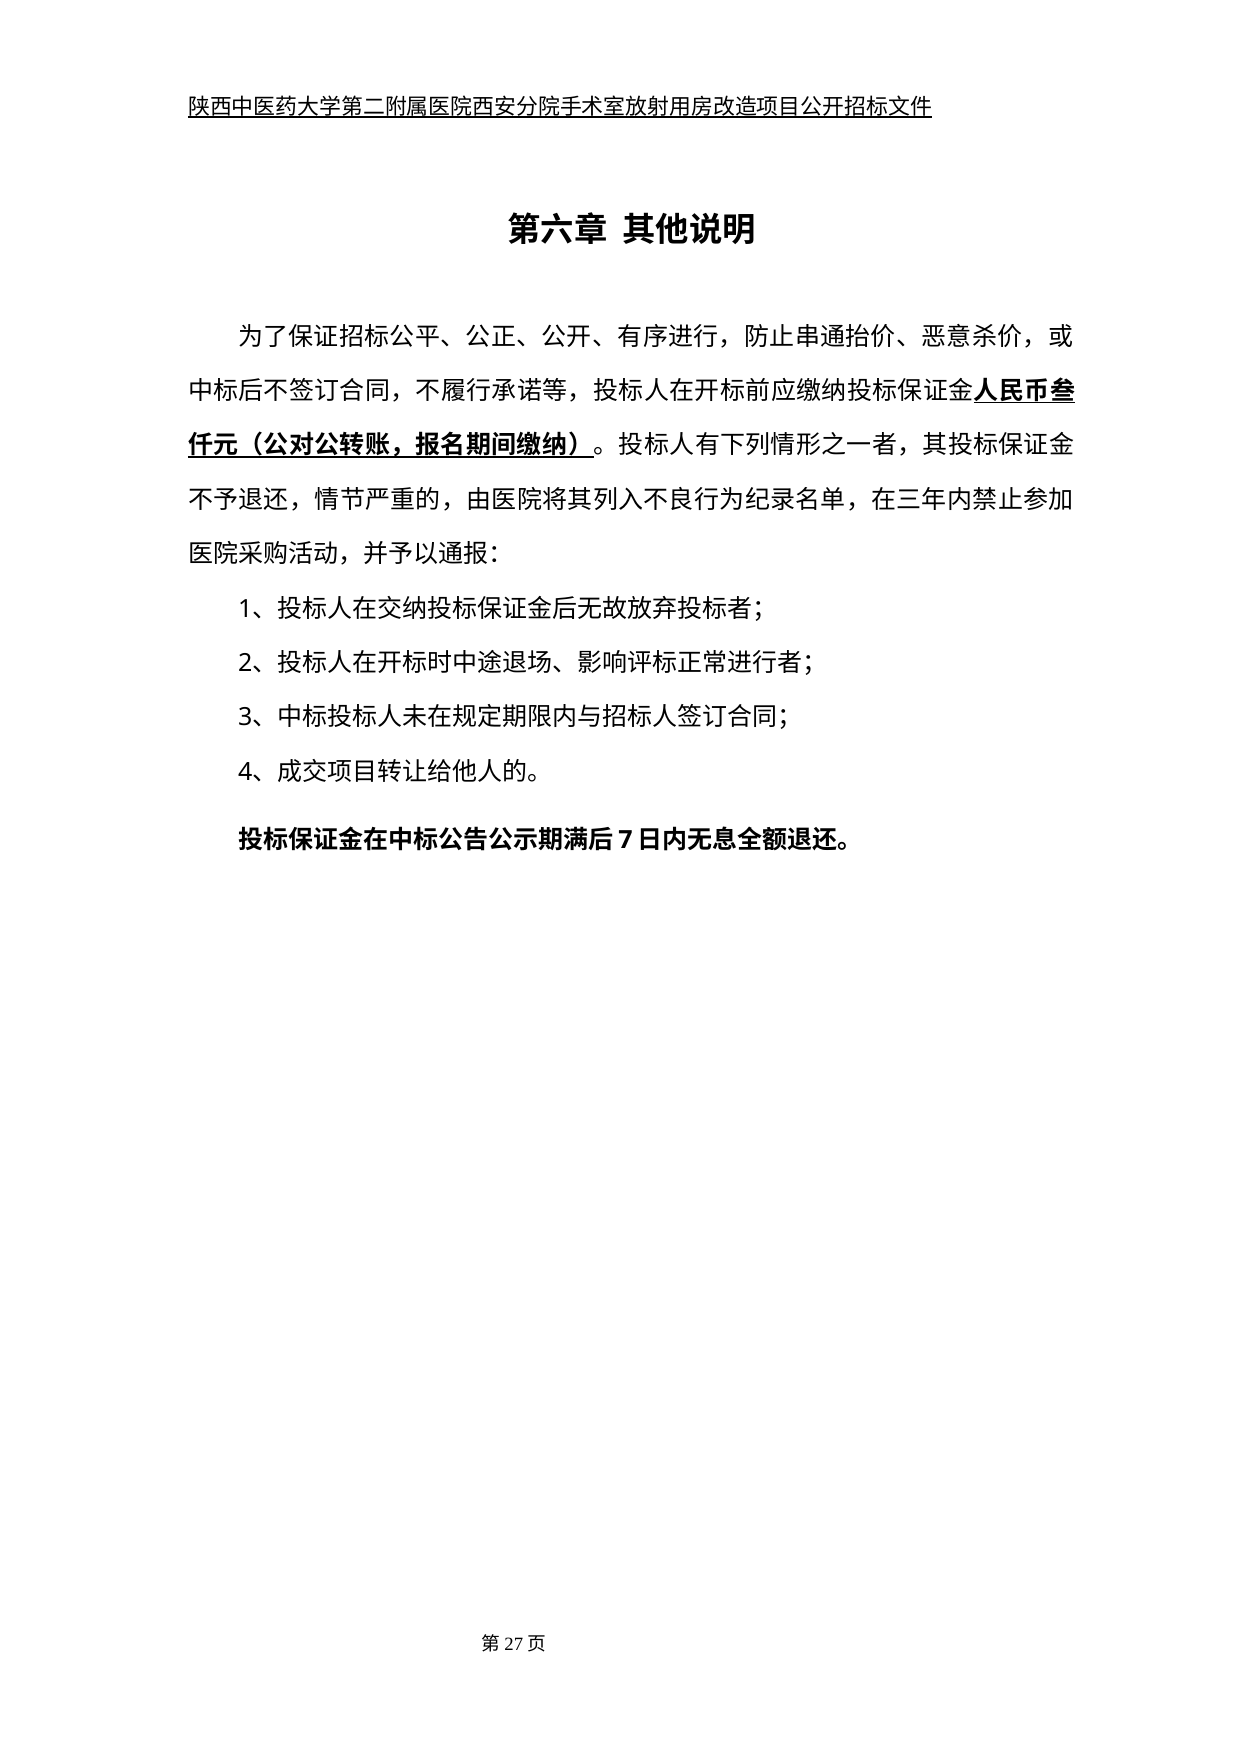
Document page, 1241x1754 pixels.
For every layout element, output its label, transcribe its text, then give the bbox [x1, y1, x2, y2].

text 3、中标投标人未在规定期限内与招标人签订合同； [188, 697, 1075, 733]
text 为了保证招标公平、公正、公开、有序进行，防止串通抬价、恶意杀价，或中标后不签订合同，不履行承诺等，投标人在开标前应缴纳投标保证金人民币叁仟元（公对公转账，报名期间缴纳）。投标人有下列情形之一者，其投标保证金不予退还，情节严重的，由医院将其列入不良行为纪录名单，在三年内禁止参加医院采购活动，并予以通报： [188, 316, 1075, 570]
text 4、成交项目转让给他人的。 [188, 751, 1075, 787]
list 投标保证金在中标公告公示期满后7日内无息全额退还。 [188, 806, 1075, 871]
list 第六章 其他说明 [188, 194, 1075, 259]
text 1、投标人在交纳投标保证金后无故放弃投标者； [188, 588, 1075, 624]
text 2、投标人在开标时中途退场、影响评标正常进行者； [188, 642, 1075, 679]
